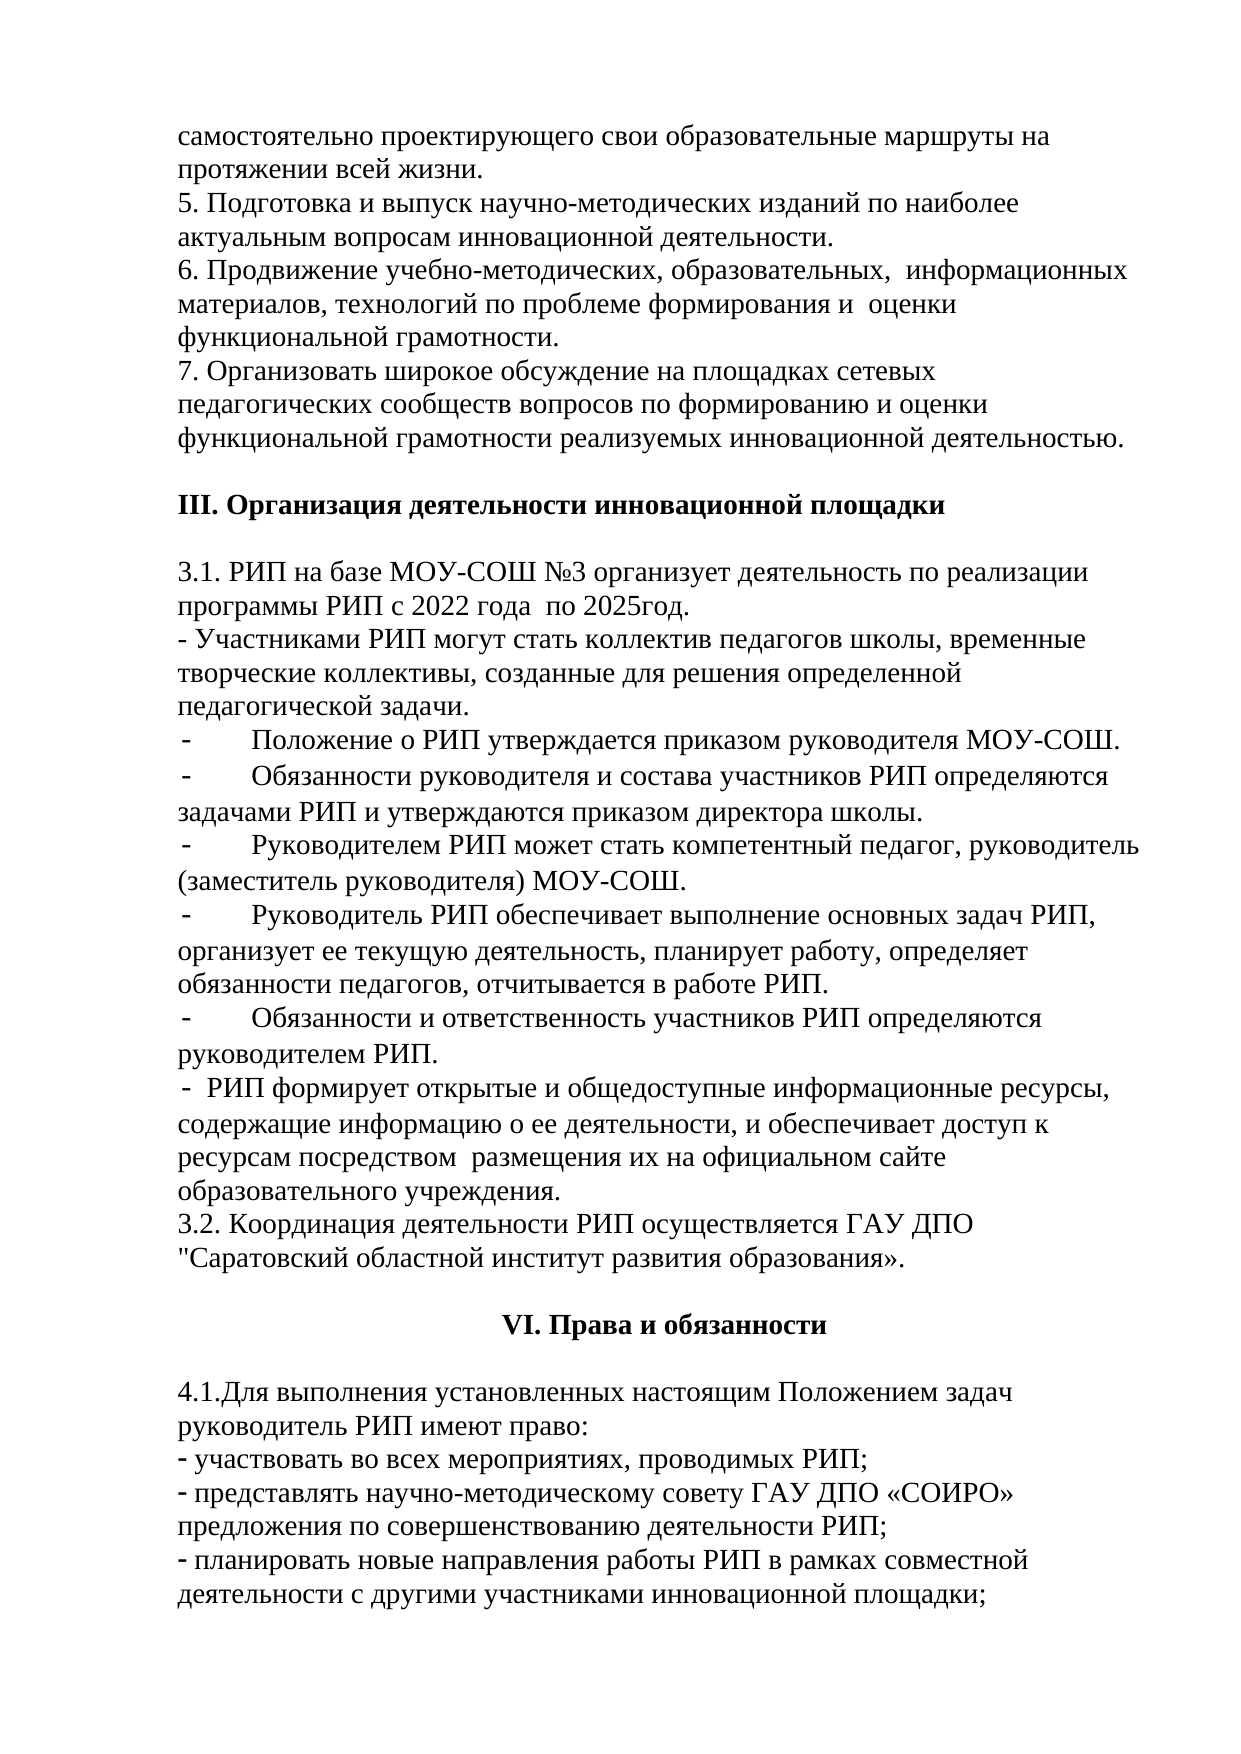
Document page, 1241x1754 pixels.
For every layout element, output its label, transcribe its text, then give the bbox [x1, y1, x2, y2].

text VI. Права и обязанности [177, 1307, 1152, 1341]
list Руководителем РИП может стать компетентный педагог, руководитель (заместитель руководителя) МОУ-СОШ. [177, 827, 1152, 897]
text участвовать во всех мероприятиях, проводимых РИП; [177, 1441, 1152, 1475]
list Обязанности руководителя и состава участников РИП определяются задачами РИП и утверждаются приказом директора школы. [177, 758, 1152, 827]
list Продвижение учебно-методических, образовательных, информационных материалов, технологий по проблеме формирования и оценки функциональной грамотности. [177, 252, 1152, 353]
text педагогических сообществ вопросов по формированию и оценки функциональной грамотности реализуемых инновационной деятельностью. [177, 386, 1152, 453]
text представлять научно-методическому совету ГАУ ДПО «СОИРО» предложения по совершенствованию деятельности РИП; [177, 1475, 1152, 1542]
list Обязанности и ответственность участников РИП определяются руководителем РИП. [177, 1000, 1152, 1070]
text 3.2. Координация деятельности РИП осуществляется ГАУ ДПО "Саратовский областной институт развития образования». [177, 1206, 1152, 1273]
text 4.1.Для выполнения установленных настоящим Положением задач руководитель РИП имеют право: [177, 1374, 1152, 1441]
text самостоятельно проектирующего свои образовательные маршруты на протяжении всей жизни. [177, 118, 1152, 185]
list Подготовка и выпуск научно-методических изданий по наиболее [177, 185, 1152, 219]
text III. Организация деятельности инновационной площадки [177, 487, 1152, 521]
list РИП формирует открытые и общедоступные информационные ресурсы, содержащие информацию о ее деятельности, и обеспечивает доступ к ресурсам посредством размещения их на официальном сайте образовательного учреждения. [177, 1070, 1152, 1206]
list Руководитель РИП обеспечивает выполнение основных задач РИП, организует ее текущую деятельность, планирует работу, определяет обязанности педагогов, отчитывается в работе РИП. [177, 897, 1152, 1000]
list Организовать широкое обсуждение на площадках сетевых [177, 353, 1152, 386]
list Положение о РИП утверждается приказом руководителя МОУ-СОШ. [177, 722, 1152, 758]
text актуальным вопросам инновационной деятельности. [177, 219, 1152, 252]
list - Участниками РИП могут стать коллектив педагогов школы, временные творческие коллективы, созданные для решения определенной педагогической задачи. [177, 621, 1152, 722]
list 3.1. РИП на базе МОУ-СОШ №3 организует деятельность по реализации программы РИП с 2022 года по 2025год. [177, 554, 1152, 621]
text планировать новые направления работы РИП в рамках совместной деятельности с другими участниками инновационной площадки; [177, 1542, 1152, 1609]
